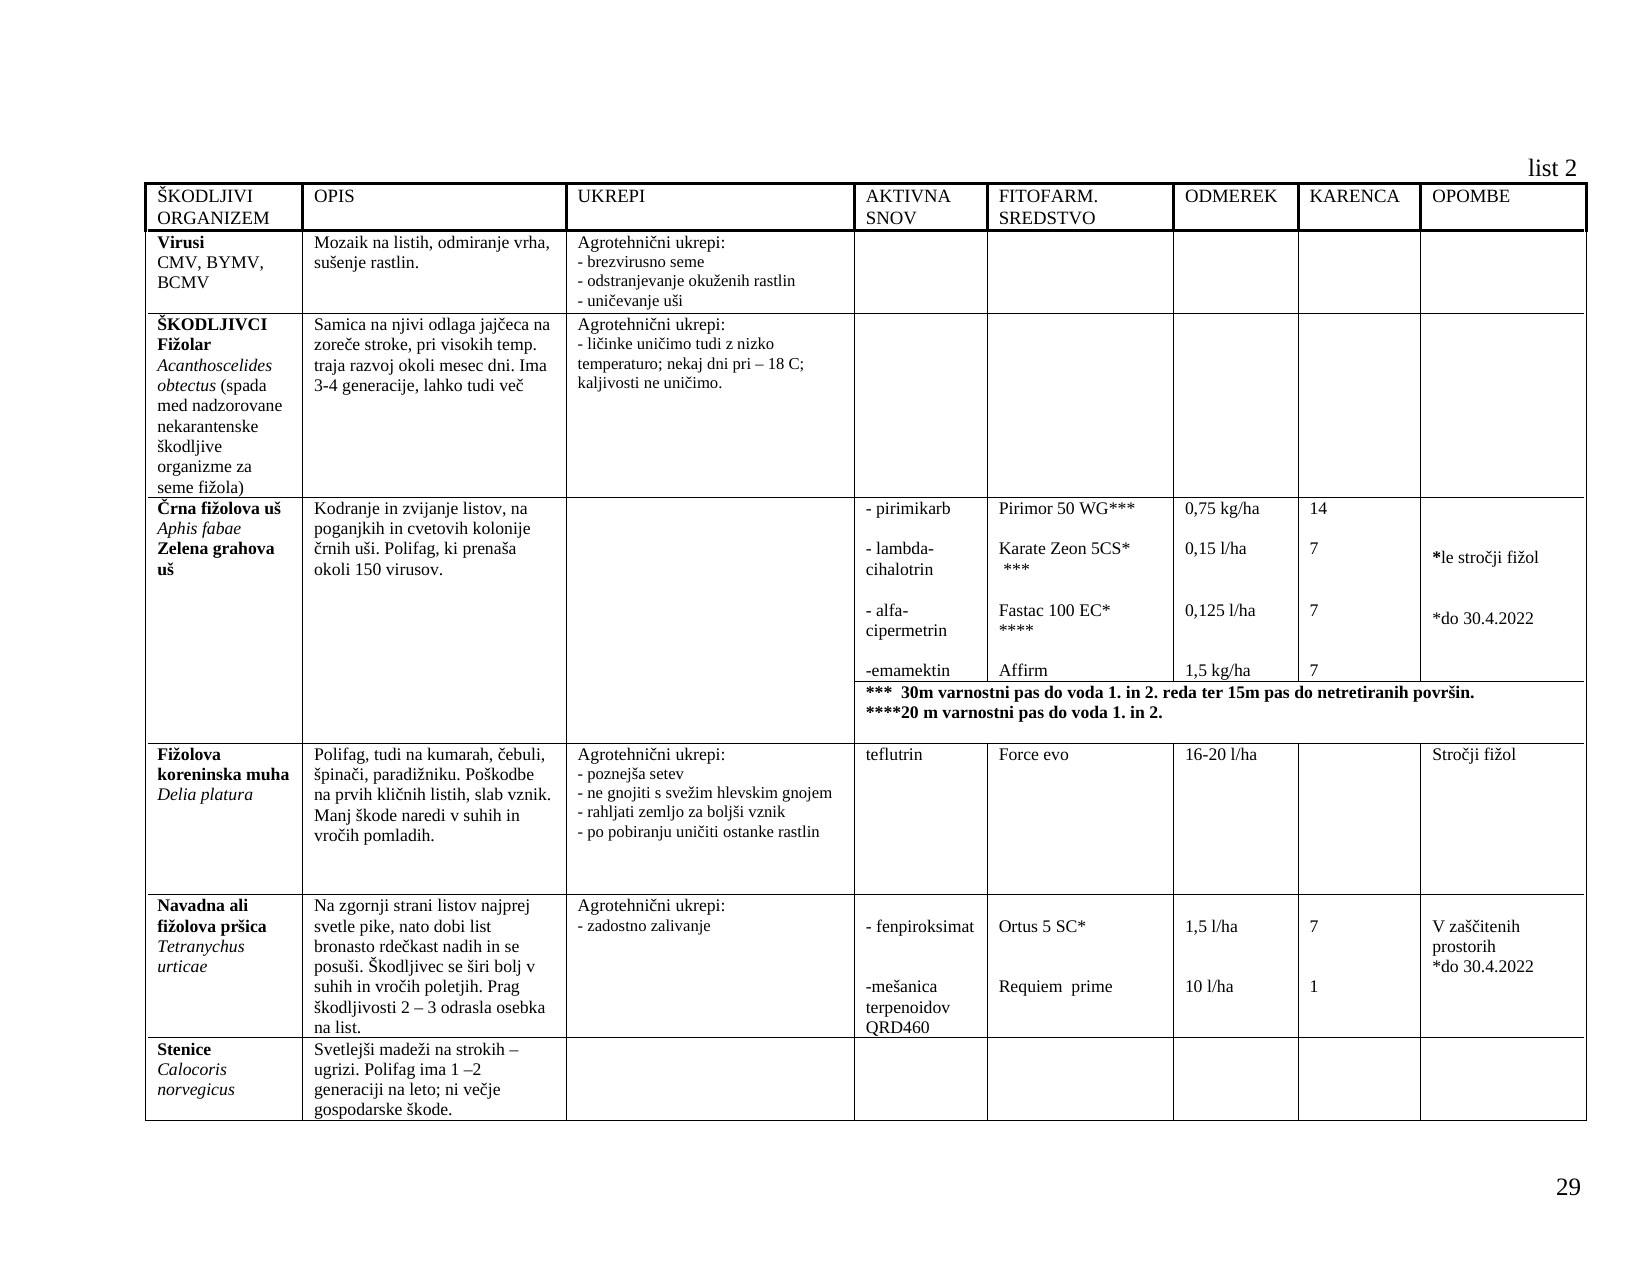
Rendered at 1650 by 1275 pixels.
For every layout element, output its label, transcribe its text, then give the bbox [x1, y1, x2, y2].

table_cell [1299, 232, 1420, 313]
table_header KARENCA [1300, 185, 1419, 228]
table_header UKREPI [568, 185, 853, 228]
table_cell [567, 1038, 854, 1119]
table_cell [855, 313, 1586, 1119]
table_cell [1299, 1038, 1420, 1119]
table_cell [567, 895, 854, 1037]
table_cell [988, 232, 1173, 313]
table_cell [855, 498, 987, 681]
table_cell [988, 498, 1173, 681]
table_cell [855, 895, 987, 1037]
table_header FITOFARM. SREDSTVO [989, 185, 1172, 228]
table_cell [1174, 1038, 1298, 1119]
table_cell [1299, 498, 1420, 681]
table_cell [988, 314, 1173, 497]
table_cell Virusi CMV, BYMV, BCMV [146, 229, 302, 313]
table_cell [855, 314, 987, 497]
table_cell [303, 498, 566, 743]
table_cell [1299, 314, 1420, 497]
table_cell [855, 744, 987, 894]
table_cell Samica na njivi odlaga jajčeca na zoreče stroke, pri visokih temp. traja razvoj okoli mesec dni. Ima 3-4 generacije, lahko tudi več [303, 314, 566, 497]
table_cell Mozaik na listih, odmiranje vrha, sušenje rastlin. [303, 232, 566, 313]
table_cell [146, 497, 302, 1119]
table_header ODMEREK [1175, 185, 1297, 228]
table_cell Agrotehnični ukrepi: - brezvirusno seme - odstranjevanje okuženih rastlin - uničevanje uši [567, 232, 854, 313]
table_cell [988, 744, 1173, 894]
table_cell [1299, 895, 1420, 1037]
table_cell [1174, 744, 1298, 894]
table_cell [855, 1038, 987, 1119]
table_cell [1421, 229, 1586, 313]
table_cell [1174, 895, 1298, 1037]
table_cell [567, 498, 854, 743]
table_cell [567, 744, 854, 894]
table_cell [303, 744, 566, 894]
text list 2 [118, 153, 1581, 182]
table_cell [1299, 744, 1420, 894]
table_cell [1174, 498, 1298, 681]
table_header OPOMBE [1422, 185, 1585, 228]
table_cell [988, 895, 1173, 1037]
table_cell Agrotehnični ukrepi: - ličinke uničimo tudi z nizko temperaturo; nekaj dni pri – 18 C; kaljivosti ne uničimo. [567, 314, 854, 497]
table_cell [1174, 232, 1298, 313]
table_cell ŠKODLJIVCI Fižolar Acanthoscelides obtectus (spada med nadzorovane nekarantenske škodljive organizme za seme fižola) [146, 313, 302, 497]
table_cell [1174, 314, 1298, 497]
table_header OPIS [304, 185, 565, 228]
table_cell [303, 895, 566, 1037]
table_header AKTIVNA SNOV [856, 185, 986, 228]
table_header ŠKODLJIVI ORGANIZEM [147, 185, 301, 228]
table_cell [855, 232, 987, 313]
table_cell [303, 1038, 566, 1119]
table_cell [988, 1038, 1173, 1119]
